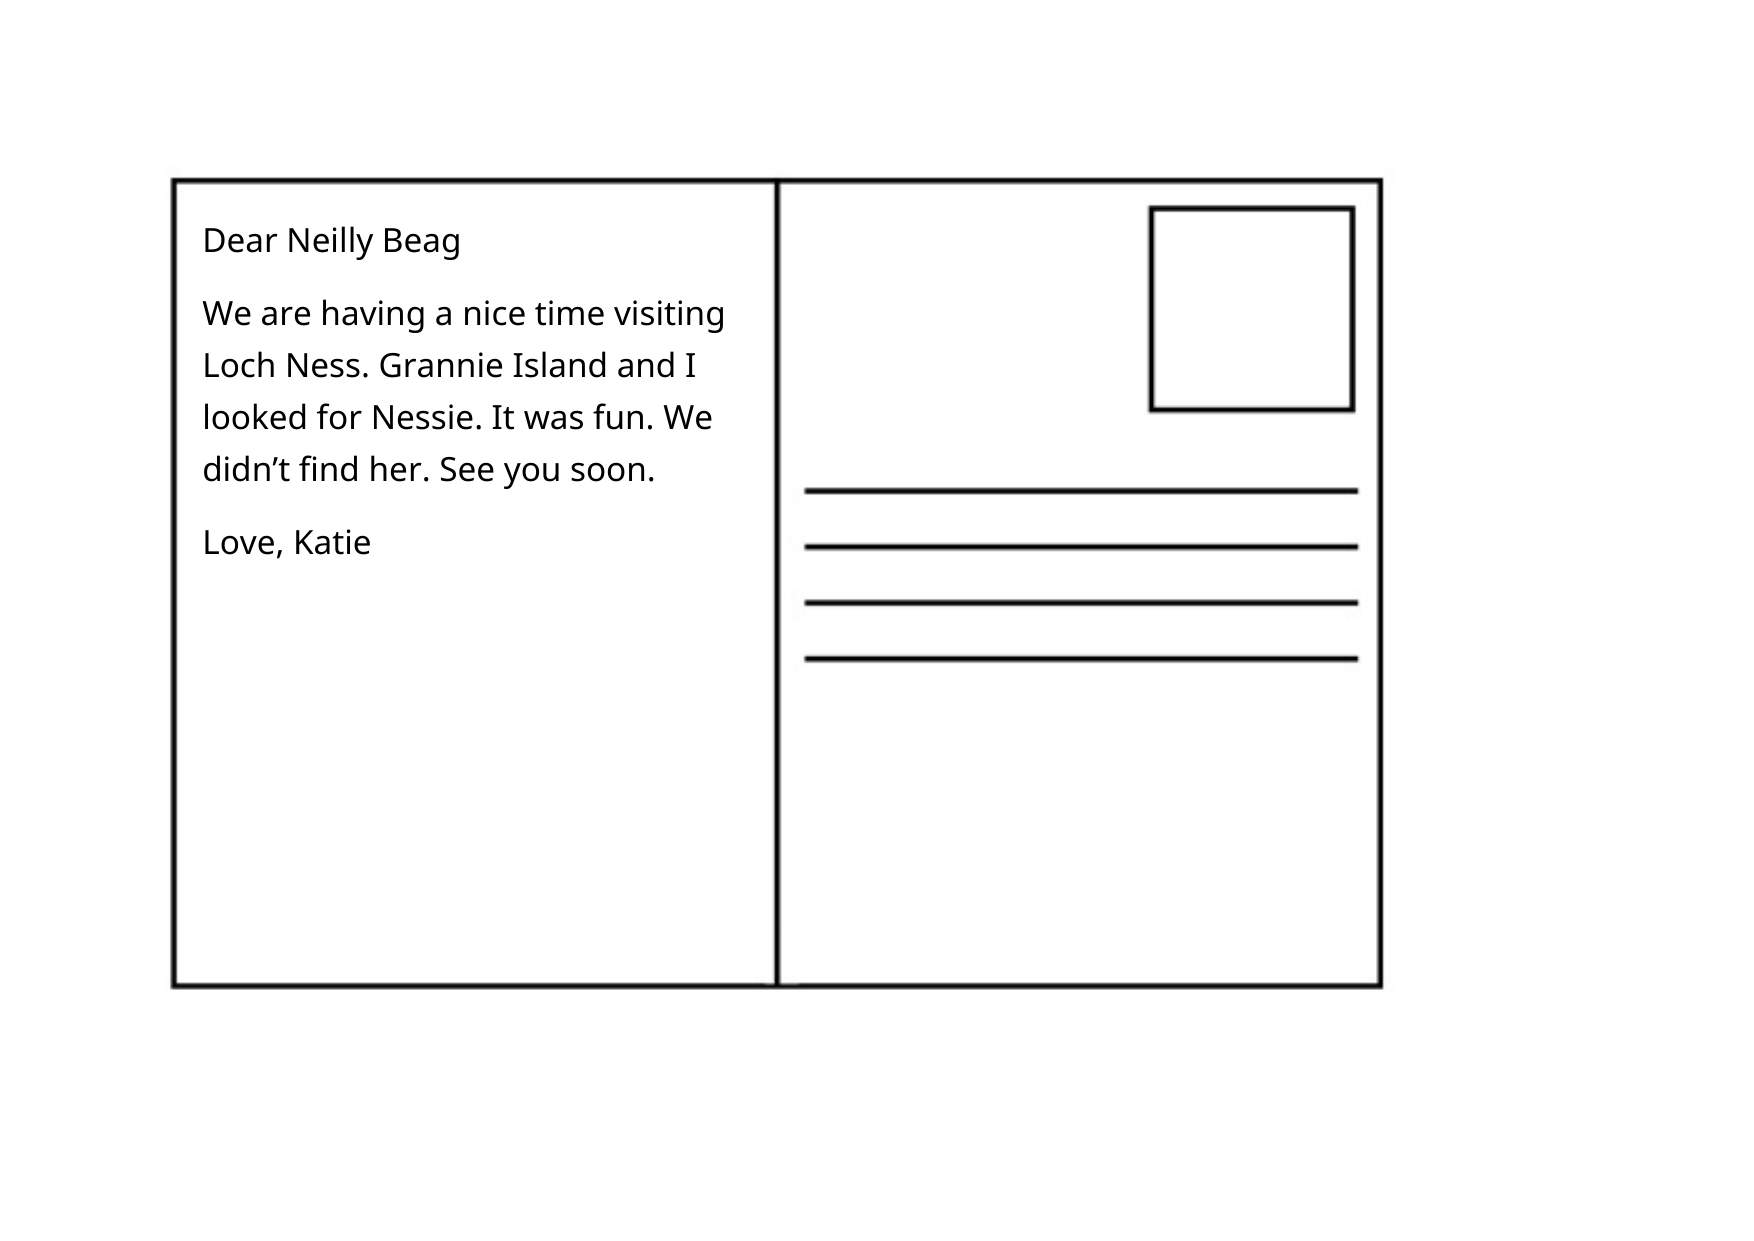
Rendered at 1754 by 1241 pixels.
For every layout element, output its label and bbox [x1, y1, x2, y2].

picture [150, 150, 1413, 1011]
